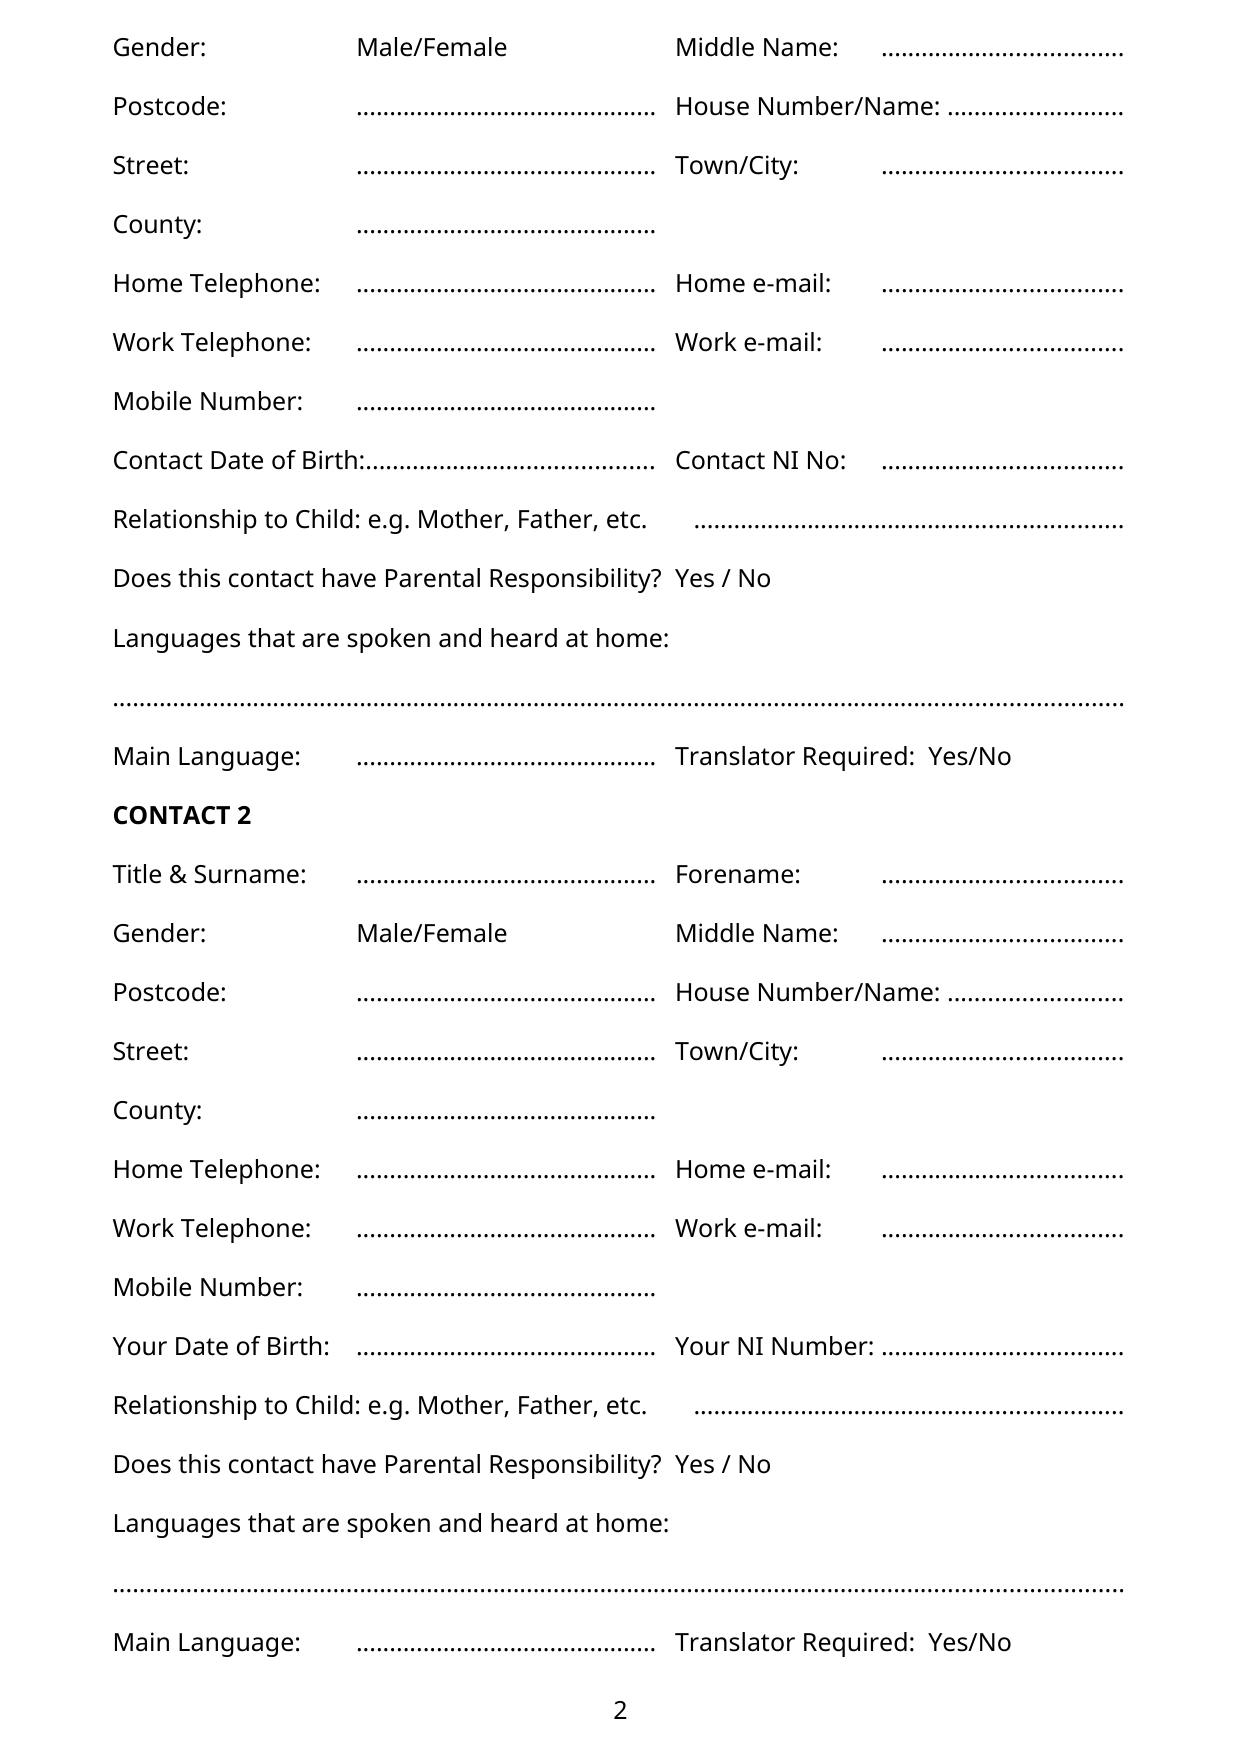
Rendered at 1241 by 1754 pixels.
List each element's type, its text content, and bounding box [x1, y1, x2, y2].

text Contact Date of Birth: Contact NI No: [112, 443, 1128, 477]
text Work Telephone: Work e-mail: [112, 325, 1128, 359]
text Home Telephone: Home e-mail: [112, 266, 1128, 300]
text Main Language: Translator Required: Yes/No [112, 738, 1128, 772]
text Main Language: Translator Required: Yes/No [112, 1624, 1128, 1658]
text Languages that are spoken and heard at home: [112, 1506, 1128, 1540]
text County: [112, 207, 1128, 241]
text Postcode: House Number/Name: [112, 89, 1128, 123]
text Relationship to Child: e.g. Mother, Father, etc. [112, 502, 1128, 536]
text Mobile Number: [112, 1270, 1128, 1304]
text Gender: Male/Female Middle Name: [112, 916, 1128, 949]
text Gender: Male/Female Middle Name: [112, 29, 1128, 64]
text Does this contact have Parental Responsibility? Yes / No [112, 1447, 1128, 1481]
text Does this contact have Parental Responsibility? Yes / No [112, 561, 1128, 595]
text Languages that are spoken and heard at home: [112, 620, 1128, 654]
text Street: Town/City: [112, 148, 1128, 182]
subtitle Contact 2 [112, 797, 1128, 831]
text Street: Town/City: [112, 1034, 1128, 1068]
text Postcode: House Number/Name: [112, 974, 1128, 1009]
text Your Date of Birth: Your NI Number: [112, 1329, 1128, 1363]
text County: [112, 1093, 1128, 1127]
text Home Telephone: Home e-mail: [112, 1152, 1128, 1186]
text Mobile Number: [112, 384, 1128, 418]
text Work Telephone: Work e-mail: [112, 1211, 1128, 1245]
text Title & Surname: Forename: [112, 856, 1128, 891]
text Relationship to Child: e.g. Mother, Father, etc. [112, 1388, 1128, 1422]
